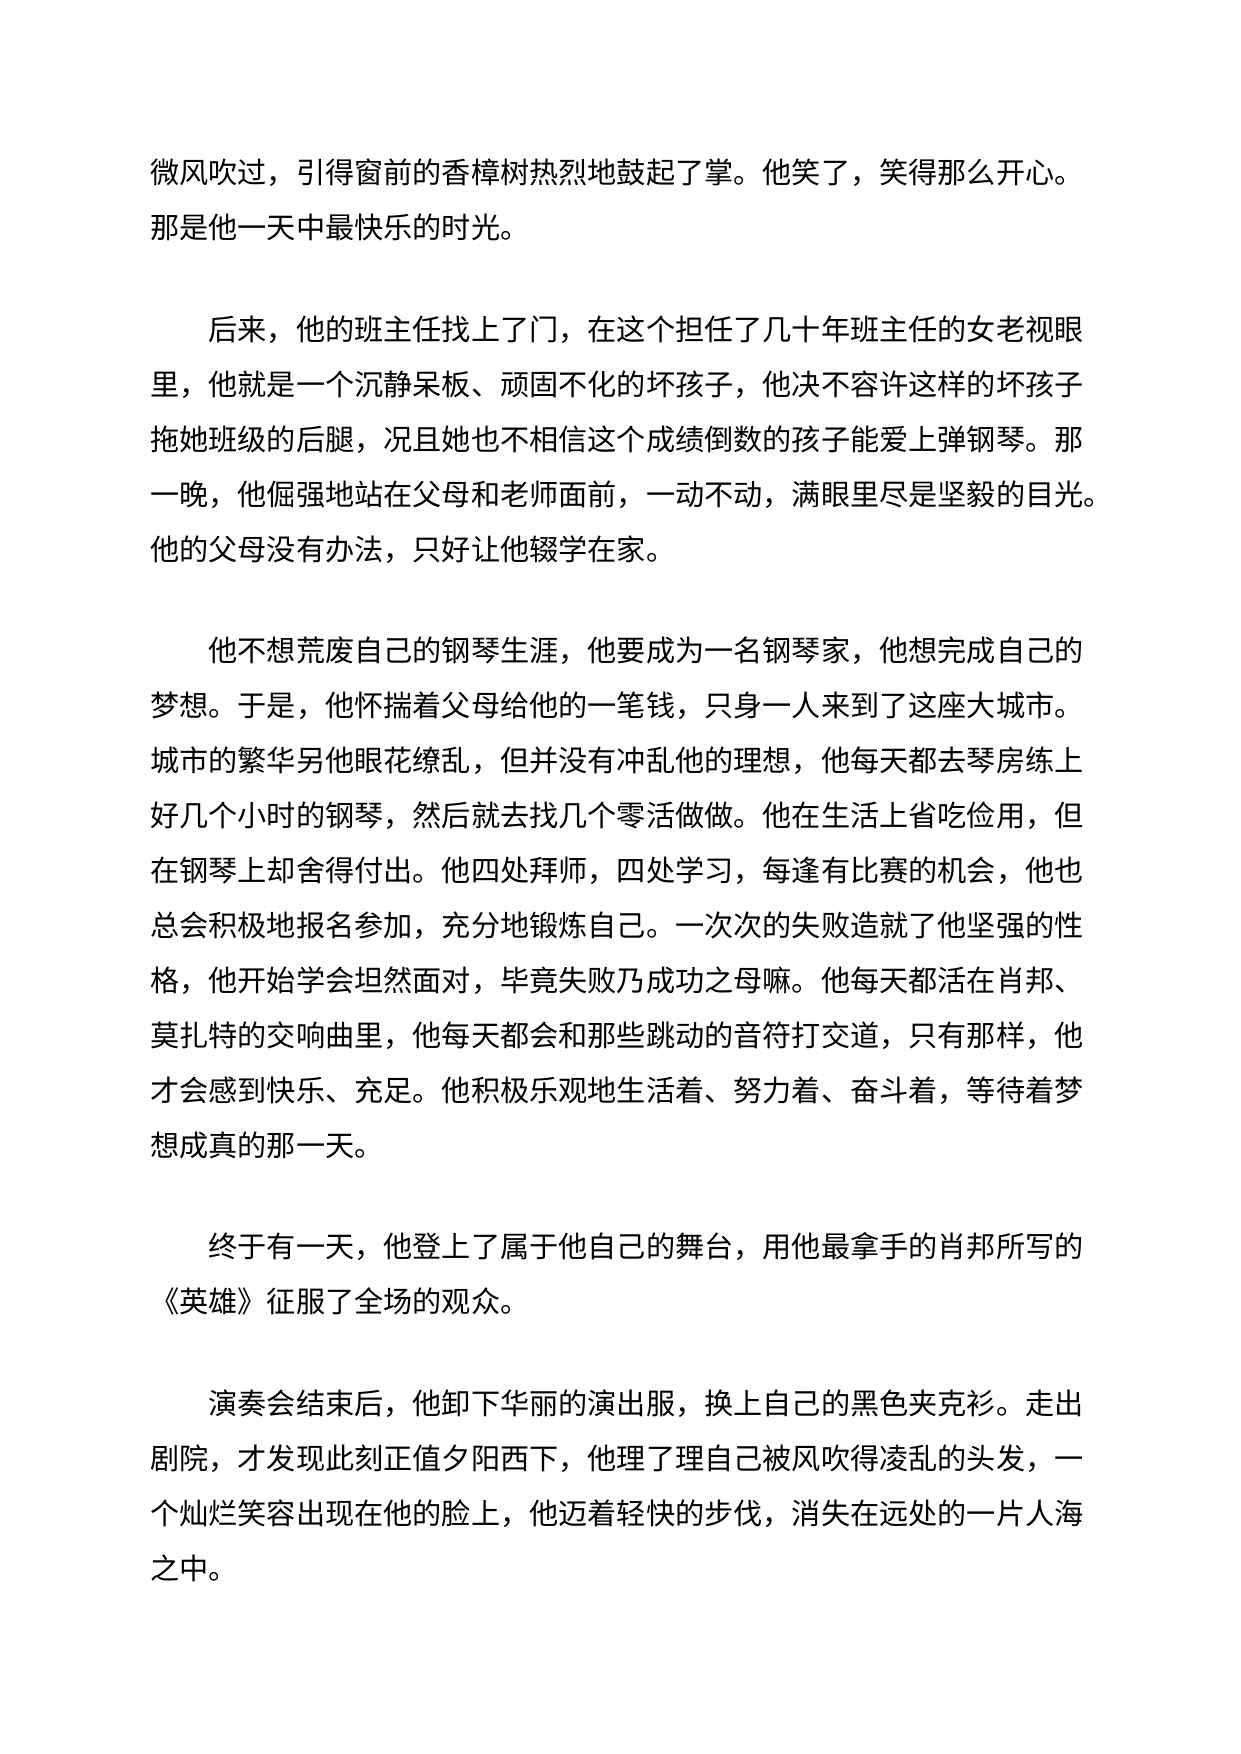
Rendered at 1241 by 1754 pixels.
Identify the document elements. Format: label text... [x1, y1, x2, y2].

text 终于有一天，他登上了属于他自己的舞台，用他最拿手的肖邦所写的《英雄》征服了全场的观众。 [150, 1224, 1090, 1321]
text 他不想荒废自己的钢琴生涯，他要成为一名钢琴家，他想完成自己的梦想。于是，他怀揣着父母给他的一笔钱，只身一人来到了这座大城市。城市的繁华另他眼花缭乱，但并没有冲乱他的理想，他每天都去琴房练上好几个小时的钢琴，然后就去找几个零活做做。他在生活上省吃俭用，但在钢琴上却舍得付出。他四处拜师，四处学习，每逢有比赛的机会，他也总会积极地报名参加，充分地锻炼自己。一次次的失败造就了他坚强的性格，他开始学会坦然面对，毕竟失败乃成功之母嘛。他每天都活在肖邦、莫扎特的交响曲里，他每天都会和那些跳动的音符打交道，只有那样，他才会感到快乐、充足。他积极乐观地生活着、努力着、奋斗着，等待着梦想成真的那一天。 [150, 628, 1090, 1164]
text 后来，他的班主任找上了门，在这个担任了几十年班主任的女老视眼里，他就是一个沉静呆板、顽固不化的坏孩子，他决不容许这样的坏孩子拖她班级的后腿，况且她也不相信这个成绩倒数的孩子能爱上弹钢琴。那一晚，他倔强地站在父母和老师面前，一动不动，满眼里尽是坚毅的目光。他的父母没有办法，只好让他辍学在家。 [150, 307, 1090, 568]
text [150, 150, 1090, 247]
text 演奏会结束后，他卸下华丽的演出服，换上自己的黑色夹克衫。走出剧院，才发现此刻正值夕阳西下，他理了理自己被风吹得凌乱的头发，一个灿烂笑容出现在他的脸上，他迈着轻快的步伐，消失在远处的一片人海之中。 [150, 1381, 1090, 1587]
